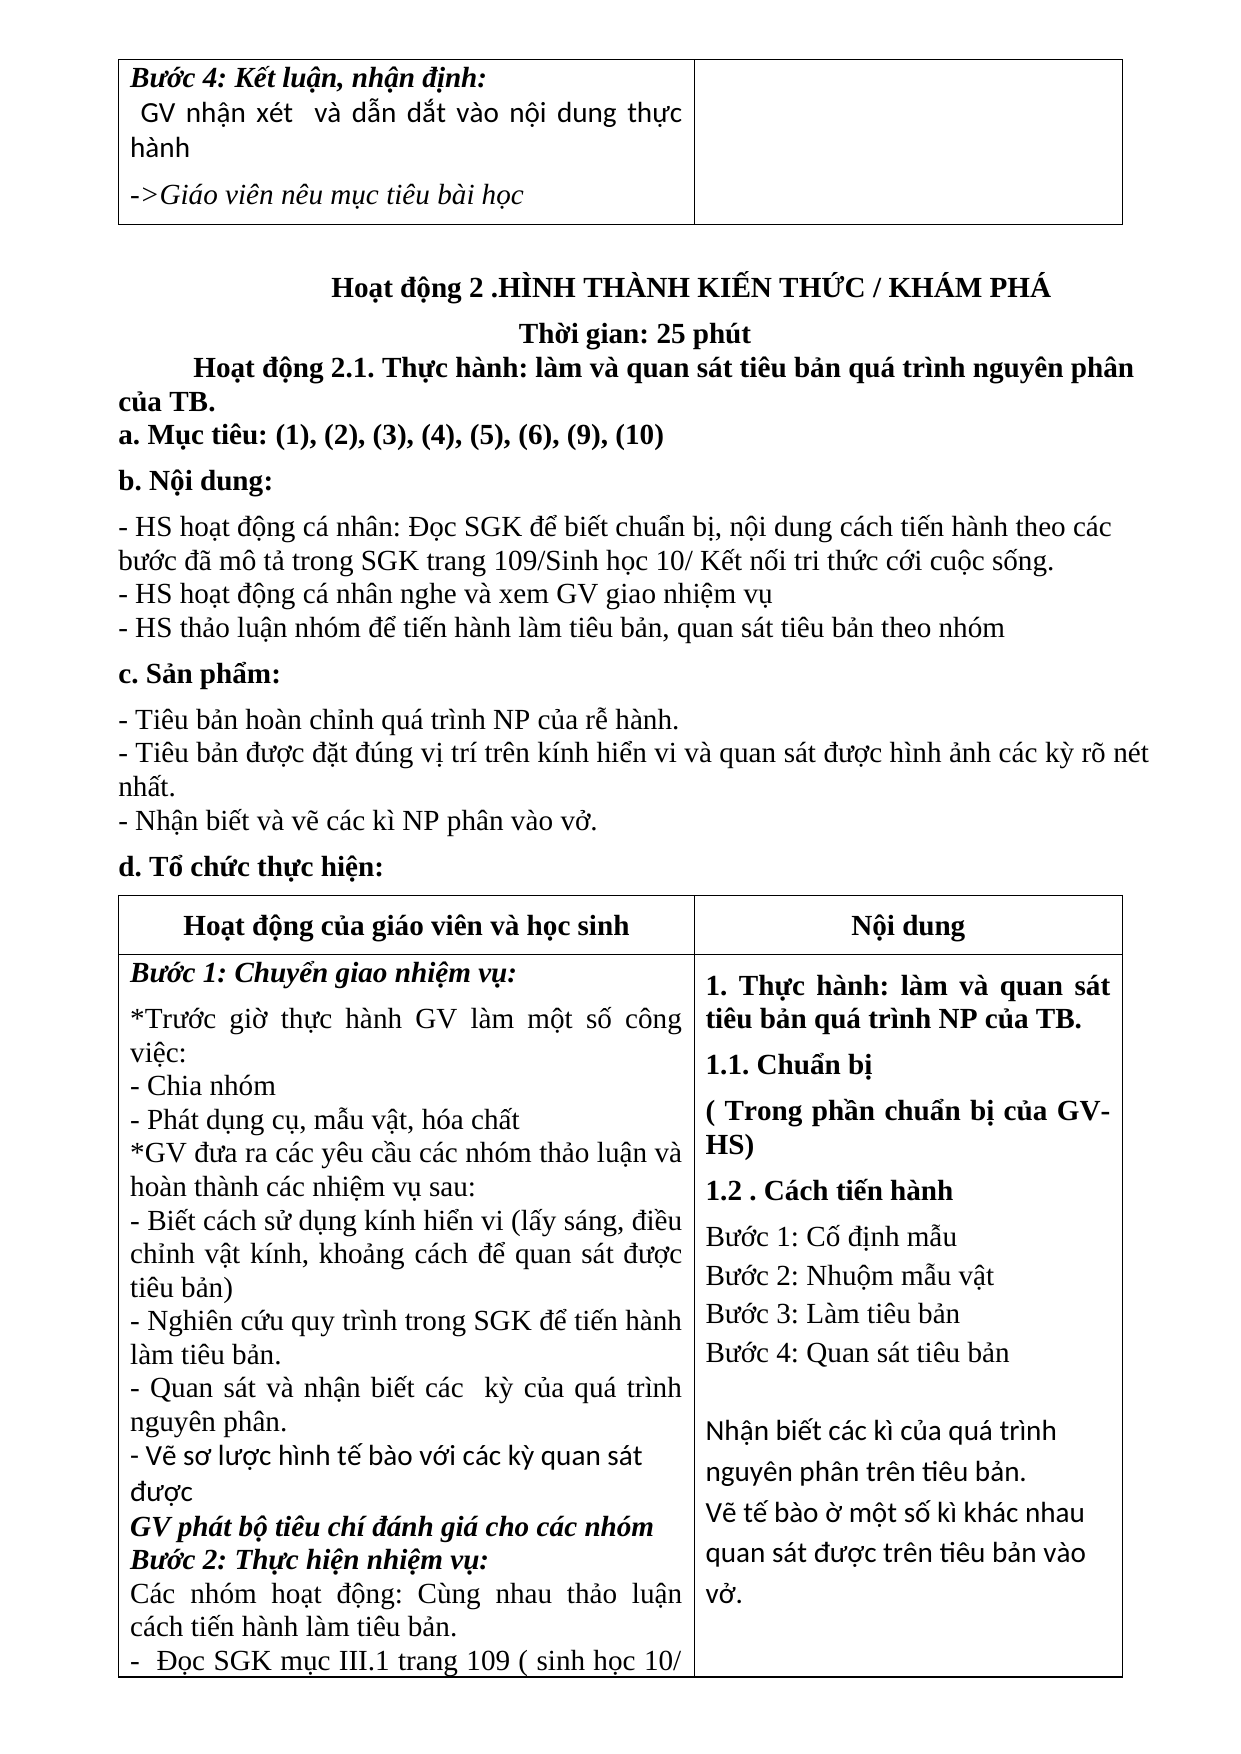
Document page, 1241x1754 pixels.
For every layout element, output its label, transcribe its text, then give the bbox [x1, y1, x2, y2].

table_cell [119, 60, 694, 223]
table_cell [695, 60, 1122, 223]
text a. Mục tiêu: (1), (2), (3), (4), (5), (6), (9), (10) [118, 417, 1152, 451]
text - HS thảo luận nhóm để tiến hành làm tiêu bản, quan sát tiêu bản theo nhóm [118, 610, 1152, 643]
text - Nhận biết và vẽ các kì NP phân vào vở. [118, 803, 1152, 836]
text - HS hoạt động cá nhân: Đọc SGK để biết chuẩn bị, nội dung cách tiến hành theo các bước đã mô tả trong SGK trang 109/Sinh học 10/ Kết nối tri thức cới cuộc sống. [118, 509, 1152, 576]
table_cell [695, 955, 1122, 1676]
text Hoạt động 2.1. Thực hành: làm và quan sát tiêu bản quá trình nguyên phân của TB. [118, 350, 1152, 417]
text - Tiêu bản được đặt đúng vị trí trên kính hiển vi và quan sát được hình ảnh các kỳ rõ nét nhất. [118, 736, 1152, 803]
table_header Nội dung [695, 896, 1122, 954]
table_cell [119, 955, 694, 1676]
text b. Nội dung: [118, 463, 1152, 497]
text - HS hoạt động cá nhân nghe và xem GV giao nhiệm vụ [118, 576, 1152, 610]
text d. Tổ chức thực hiện: [118, 849, 1152, 882]
text Thời gian: 25 phút [118, 317, 1152, 350]
text - Tiêu bản hoàn chỉnh quá trình NP của rễ hành. [118, 702, 1152, 736]
text c. Sản phẩm: [118, 656, 1152, 689]
table_header Hoạt động của giáo viên và học sinh [119, 896, 694, 954]
text Hoạt động 2 .HÌNH THÀNH KIẾN THỨC / KHÁM PHÁ [231, 271, 1152, 304]
